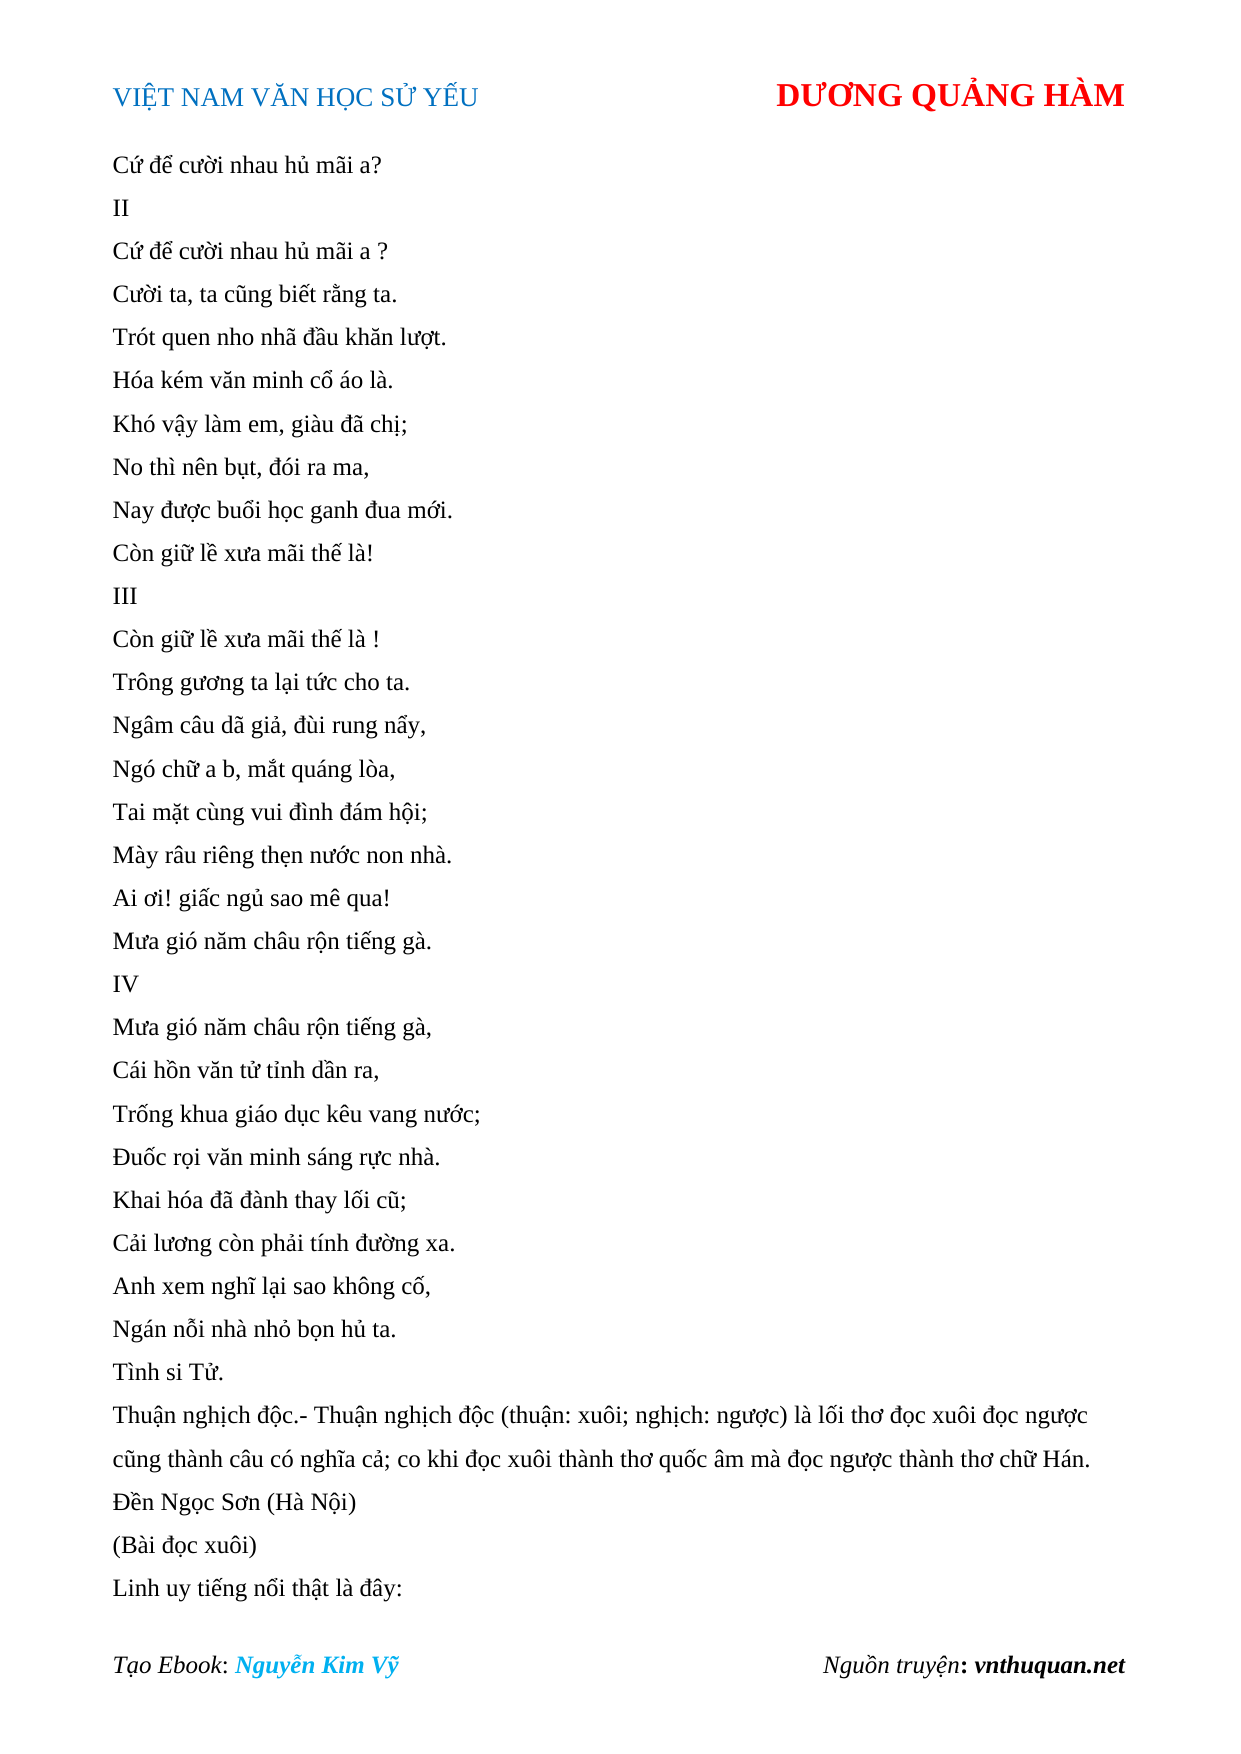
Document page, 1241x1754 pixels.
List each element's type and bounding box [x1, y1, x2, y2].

text [112, 150, 1128, 1602]
